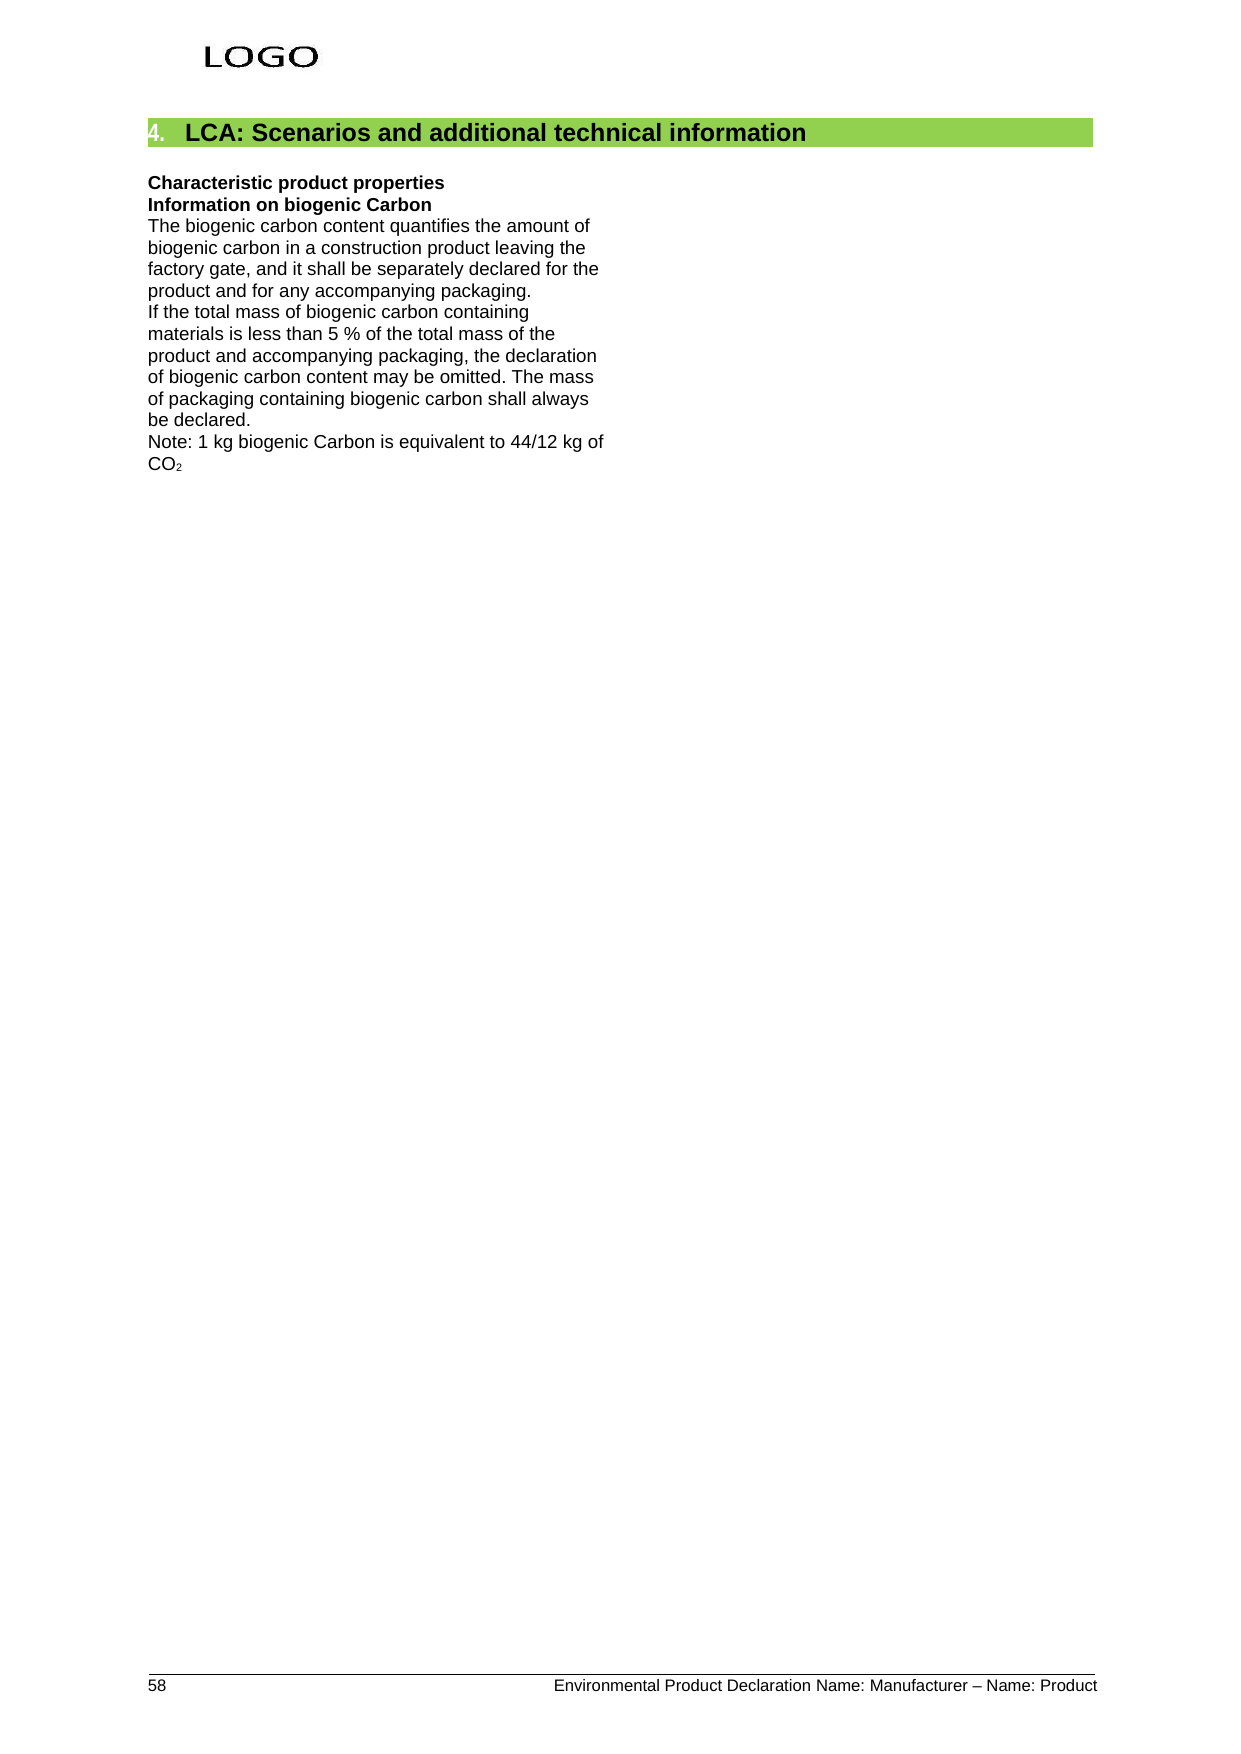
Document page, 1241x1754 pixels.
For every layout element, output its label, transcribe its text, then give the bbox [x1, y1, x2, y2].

picture [148, 13, 623, 102]
text The biogenic carbon content quantifies the amount of biogenic carbon in a construction product leaving the factory gate, and it shall be separately declared for the product and for any accompanying packaging. [148, 215, 605, 301]
text Note: 1 kg biogenic Carbon is equivalent to 44/12 kg of CO2 [148, 431, 605, 474]
text If the total mass of biogenic carbon containing materials is less than 5 % of the total mass of the product and accompanying packaging, the declaration of biogenic carbon content may be omitted. The mass of packaging containing biogenic carbon shall always be declared. [148, 301, 605, 431]
subtitle Information on biogenic Carbon [148, 193, 605, 215]
subtitle LCA: Scenarios and additional technical information [148, 118, 1093, 147]
text Characteristic product properties [148, 172, 605, 193]
